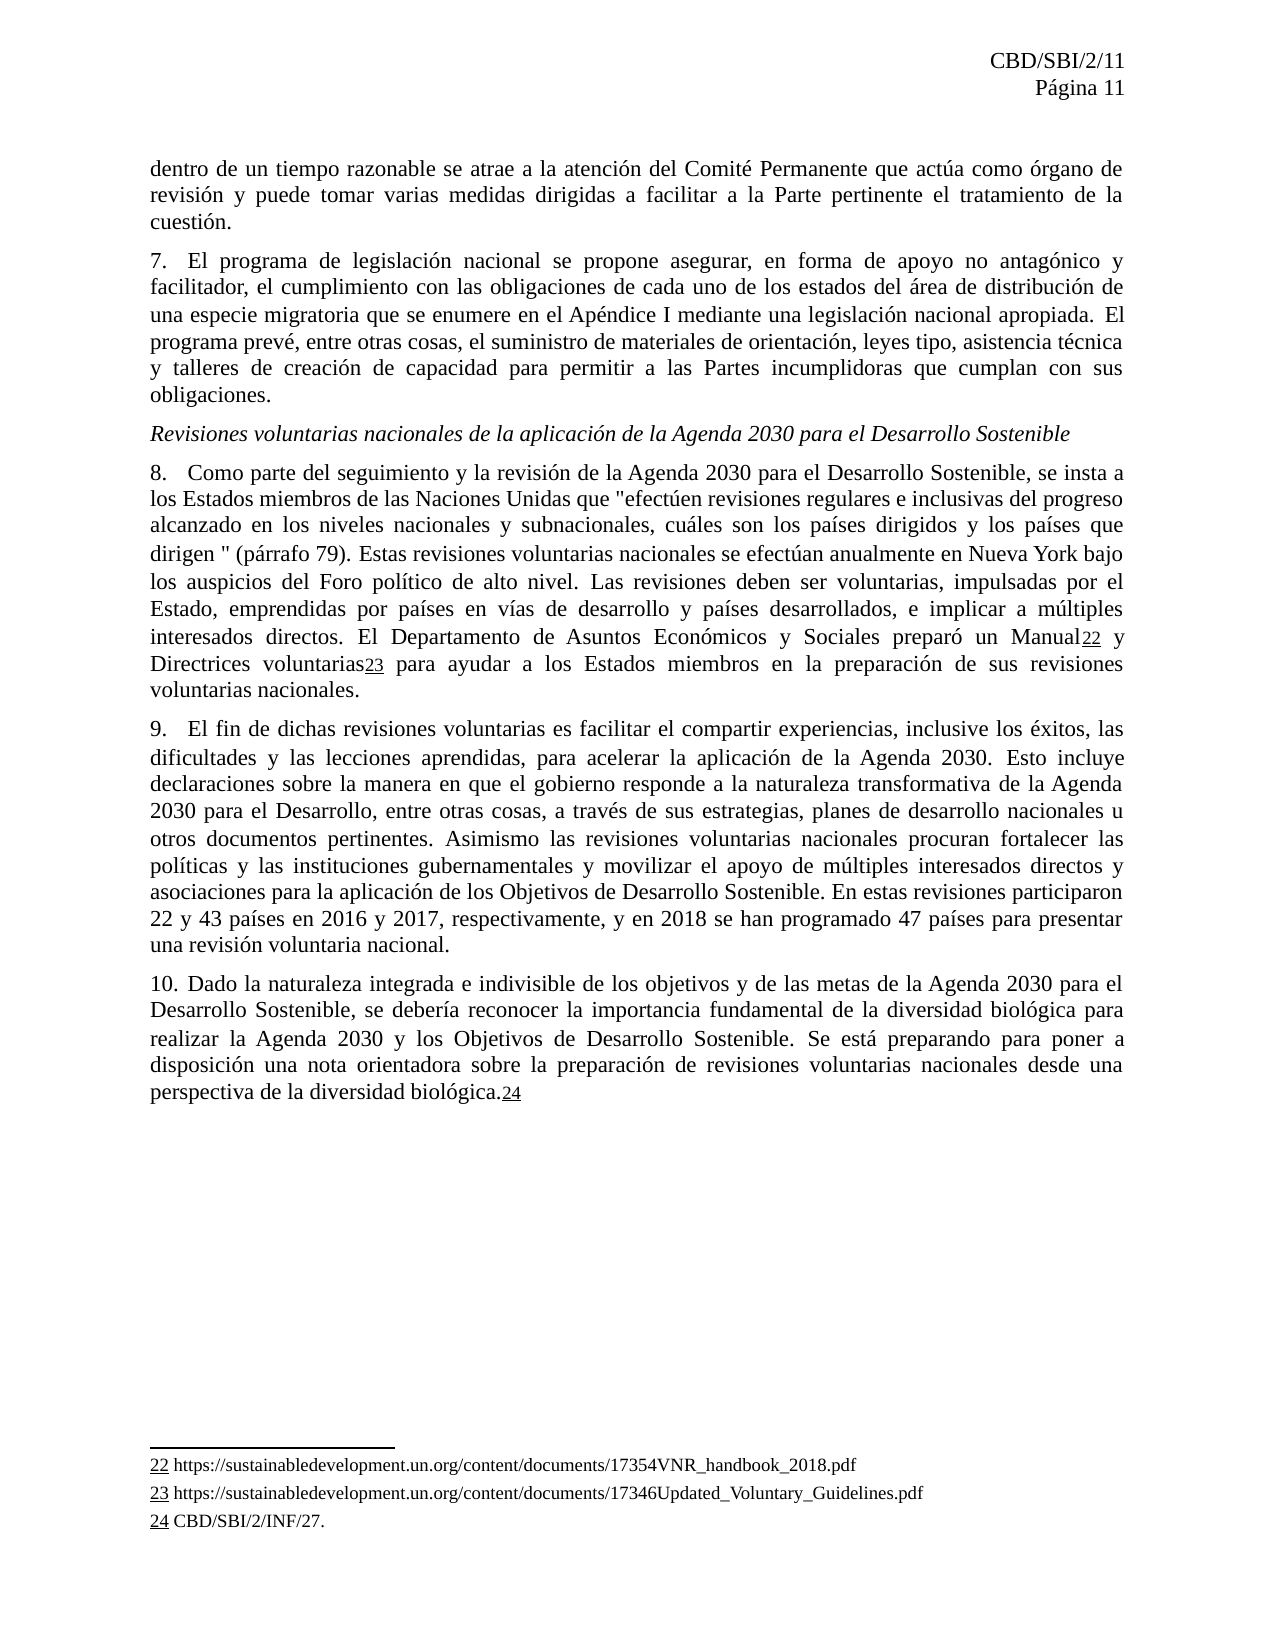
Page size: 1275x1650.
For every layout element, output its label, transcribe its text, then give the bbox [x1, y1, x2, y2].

list El fin de dichas revisiones voluntarias es facilitar el compartir experiencias, inclusive los éxitos, las dificultades y las lecciones aprendidas, para acelerar la aplicación de la Agenda 2030. Esto incluye declaraciones sobre la manera en que el gobierno responde a la naturaleza transformativa de la Agenda 2030 para el Desarrollo, entre otras cosas, a través de sus estrategias, planes de desarrollo nacionales u otros documentos pertinentes. Asimismo las revisiones voluntarias nacionales procuran fortalecer las políticas y las instituciones gubernamentales y movilizar el apoyo de múltiples interesados directos y asociaciones para la aplicación de los Objetivos de Desarrollo Sostenible. En estas revisiones participaron 22 y 43 países en 2016 y 2017, respectivamente, y en 2018 se han programado 47 países para presentar una revisión voluntaria nacional. [150, 715, 1125, 957]
list Dado la naturaleza integrada e indivisible de los objetivos y de las metas de la Agenda 2030 para el Desarrollo Sostenible, se debería reconocer la importancia fundamental de la diversidad biológica para realizar la Agenda 2030 y los Objetivos de Desarrollo Sostenible. Se está preparando para poner a disposición una nota orientadora sobre la preparación de revisiones voluntarias nacionales desde una perspectiva de la diversidad biológica. [150, 970, 1125, 1104]
list El programa de legislación nacional se propone asegurar, en forma de apoyo no antagónico y facilitador, el cumplimiento con las obligaciones de cada uno de los estados del área de distribución de una especie migratoria que se enumere en el Apéndice I mediante una legislación nacional apropiada. El programa prevé, entre otras cosas, el suministro de materiales de orientación, leyes tipo, asistencia técnica y talleres de creación de capacidad para permitir a las Partes incumplidoras que cumplan con sus obligaciones. [150, 247, 1125, 407]
list Como parte del seguimiento y la revisión de la Agenda 2030 para el Desarrollo Sostenible, se insta a los Estados miembros de las Naciones Unidas que "efectúen revisiones regulares e inclusivas del progreso alcanzado en los niveles nacionales y subnacionales, cuáles son los países dirigidos y los países que dirigen " (párrafo 79). Estas revisiones voluntarias nacionales se efectúan anualmente en Nueva York bajo los auspicios del Foro político de alto nivel. Las revisiones deben ser voluntarias, impulsadas por el Estado, emprendidas por países en vías de desarrollo y países desarrollados, e implicar a múltiples interesados directos. El Departamento de Asuntos Económicos y Sociales preparó un Manual y Directrices voluntarias para ayudar a los Estados miembros en la preparación de sus revisiones voluntarias nacionales. [150, 458, 1125, 703]
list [150, 155, 1125, 234]
text Revisiones voluntarias nacionales de la aplicación de la Agenda 2030 para el Desarrollo Sostenible [150, 420, 1125, 446]
